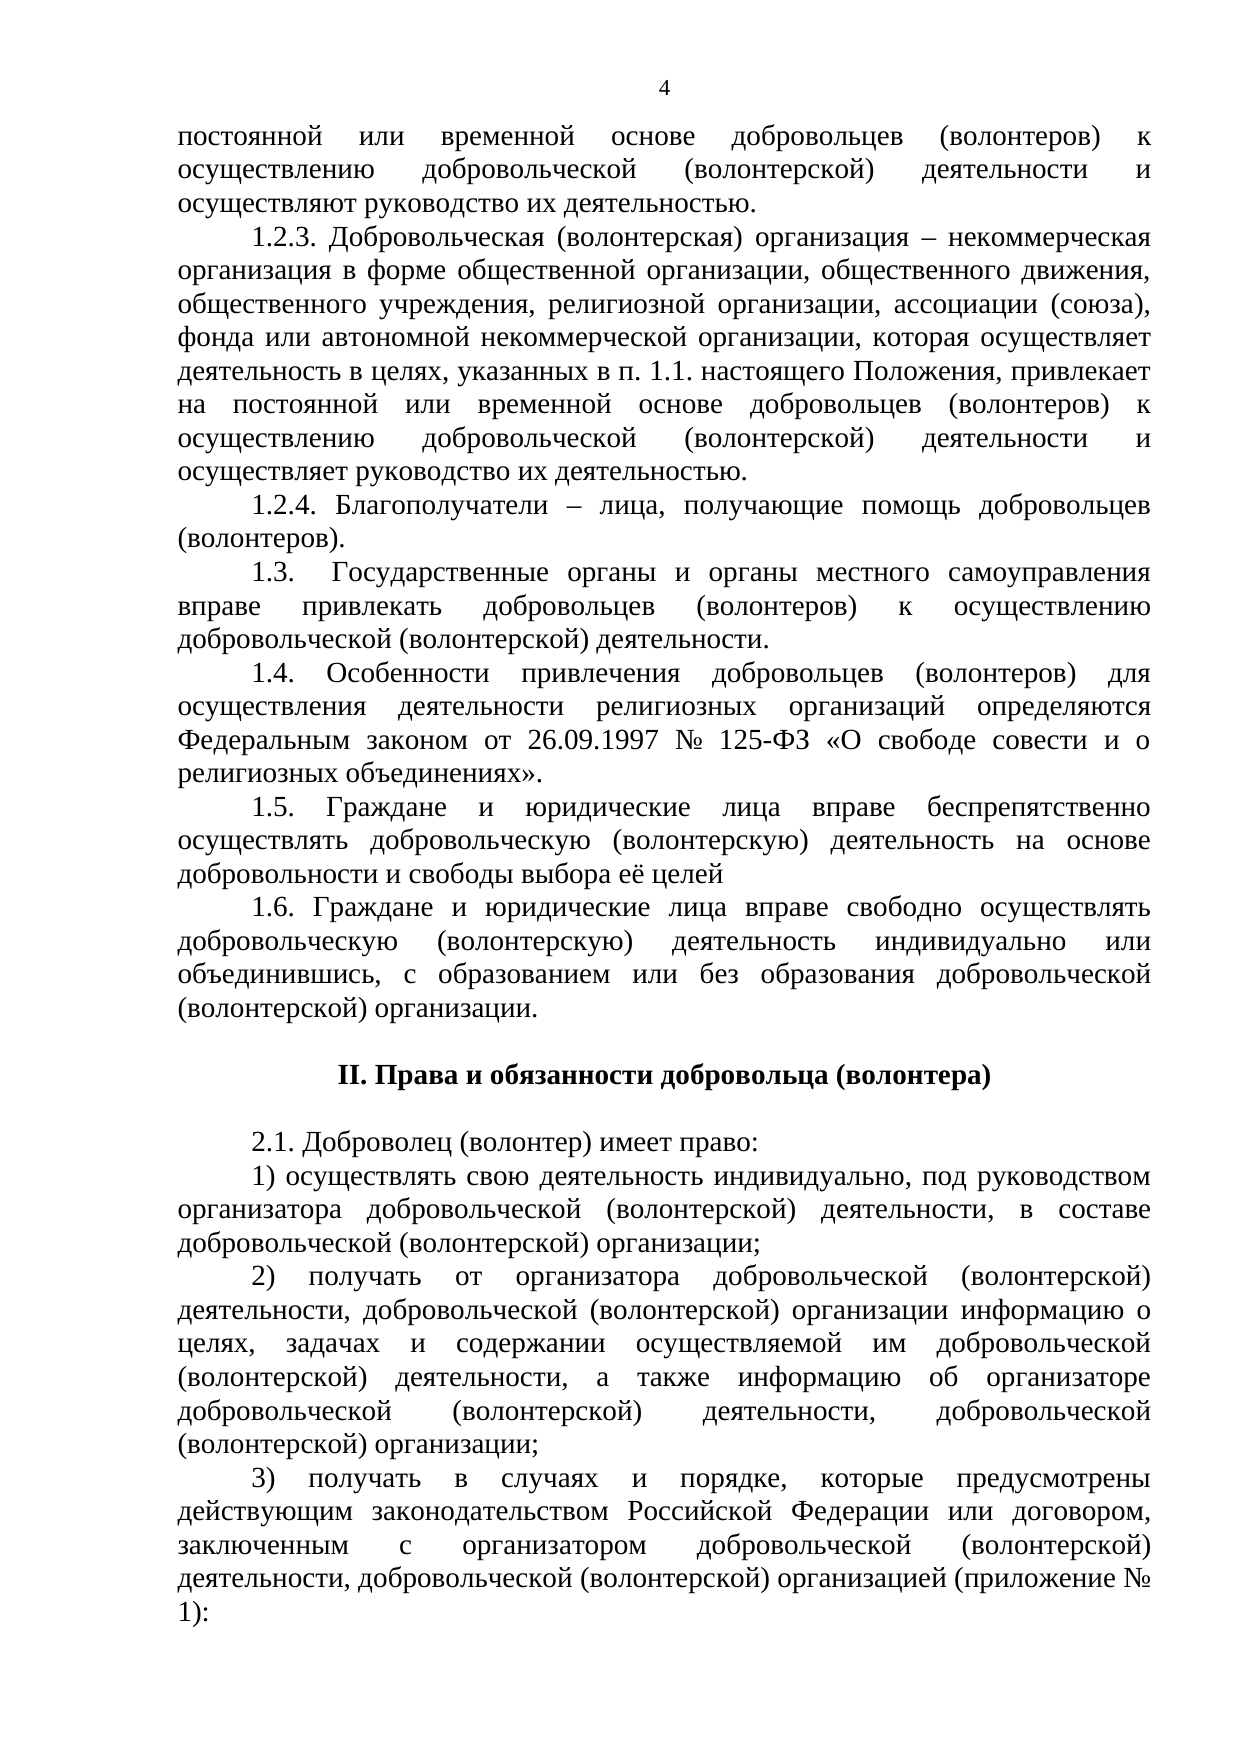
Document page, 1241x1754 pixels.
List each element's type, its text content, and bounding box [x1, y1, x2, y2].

title 1.6. Граждане и юридические лица вправе свободно осуществлять добровольческую (волонтерскую) деятельность индивидуально или объединившись, с образованием или без образования добровольческой (волонтерской) организации. [177, 889, 1152, 1024]
title II. Права и обязанности добровольца (волонтера) [177, 1057, 1152, 1091]
title 3) получать в случаях и порядке, которые предусмотрены действующим законодательством Российской Федерации или договором, заключенным с организатором добровольческой (волонтерской) деятельности, добровольческой (волонтерской) организацией (приложение № 1): [177, 1460, 1152, 1627]
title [177, 118, 1152, 219]
title 1.4. Особенности привлечения добровольцев (волонтеров) для осуществления деятельности религиозных организаций определяются Федеральным законом от 26.09.1997 № 125-ФЗ «О свободе совести и о религиозных объединениях». [177, 655, 1152, 789]
title 1) осуществлять свою деятельность индивидуально, под руководством организатора добровольческой (волонтерской) деятельности, в составе добровольческой (волонтерской) организации; [177, 1158, 1152, 1258]
title 2.1. Доброволец (волонтер) имеет право: [177, 1124, 1152, 1158]
title 2) получать от организатора добровольческой (волонтерской) деятельности, добровольческой (волонтерской) организации информацию о целях, задачах и содержании осуществляемой им добровольческой (волонтерской) деятельности, а также информацию об организаторе добровольческой (волонтерской) деятельности, добровольческой (волонтерской) организации; [177, 1258, 1152, 1460]
title 1.2.3. Добровольческая (волонтерская) организация – некоммерческая организация в форме общественной организации, общественного движения, общественного учреждения, религиозной организации, ассоциации (союза), фонда или автономной некоммерческой организации, которая осуществляет деятельность в целях, указанных в п. 1.1. настоящего Положения, привлекает на постоянной или временной основе добровольцев (волонтеров) к осуществлению добровольческой (волонтерской) деятельности и осуществляет руководство их деятельностью. [177, 219, 1152, 487]
title 1.5. Граждане и юридические лица вправе беспрепятственно осуществлять добровольческую (волонтерскую) деятельность на основе добровольности и свободы выбора её целей [177, 789, 1152, 889]
title 1.3. Государственные органы и органы местного самоуправления вправе привлекать добровольцев (волонтеров) к осуществлению добровольческой (волонтерской) деятельности. [177, 554, 1152, 655]
title 1.2.4. Благополучатели – лица, получающие помощь добровольцев (волонтеров). [177, 487, 1152, 554]
